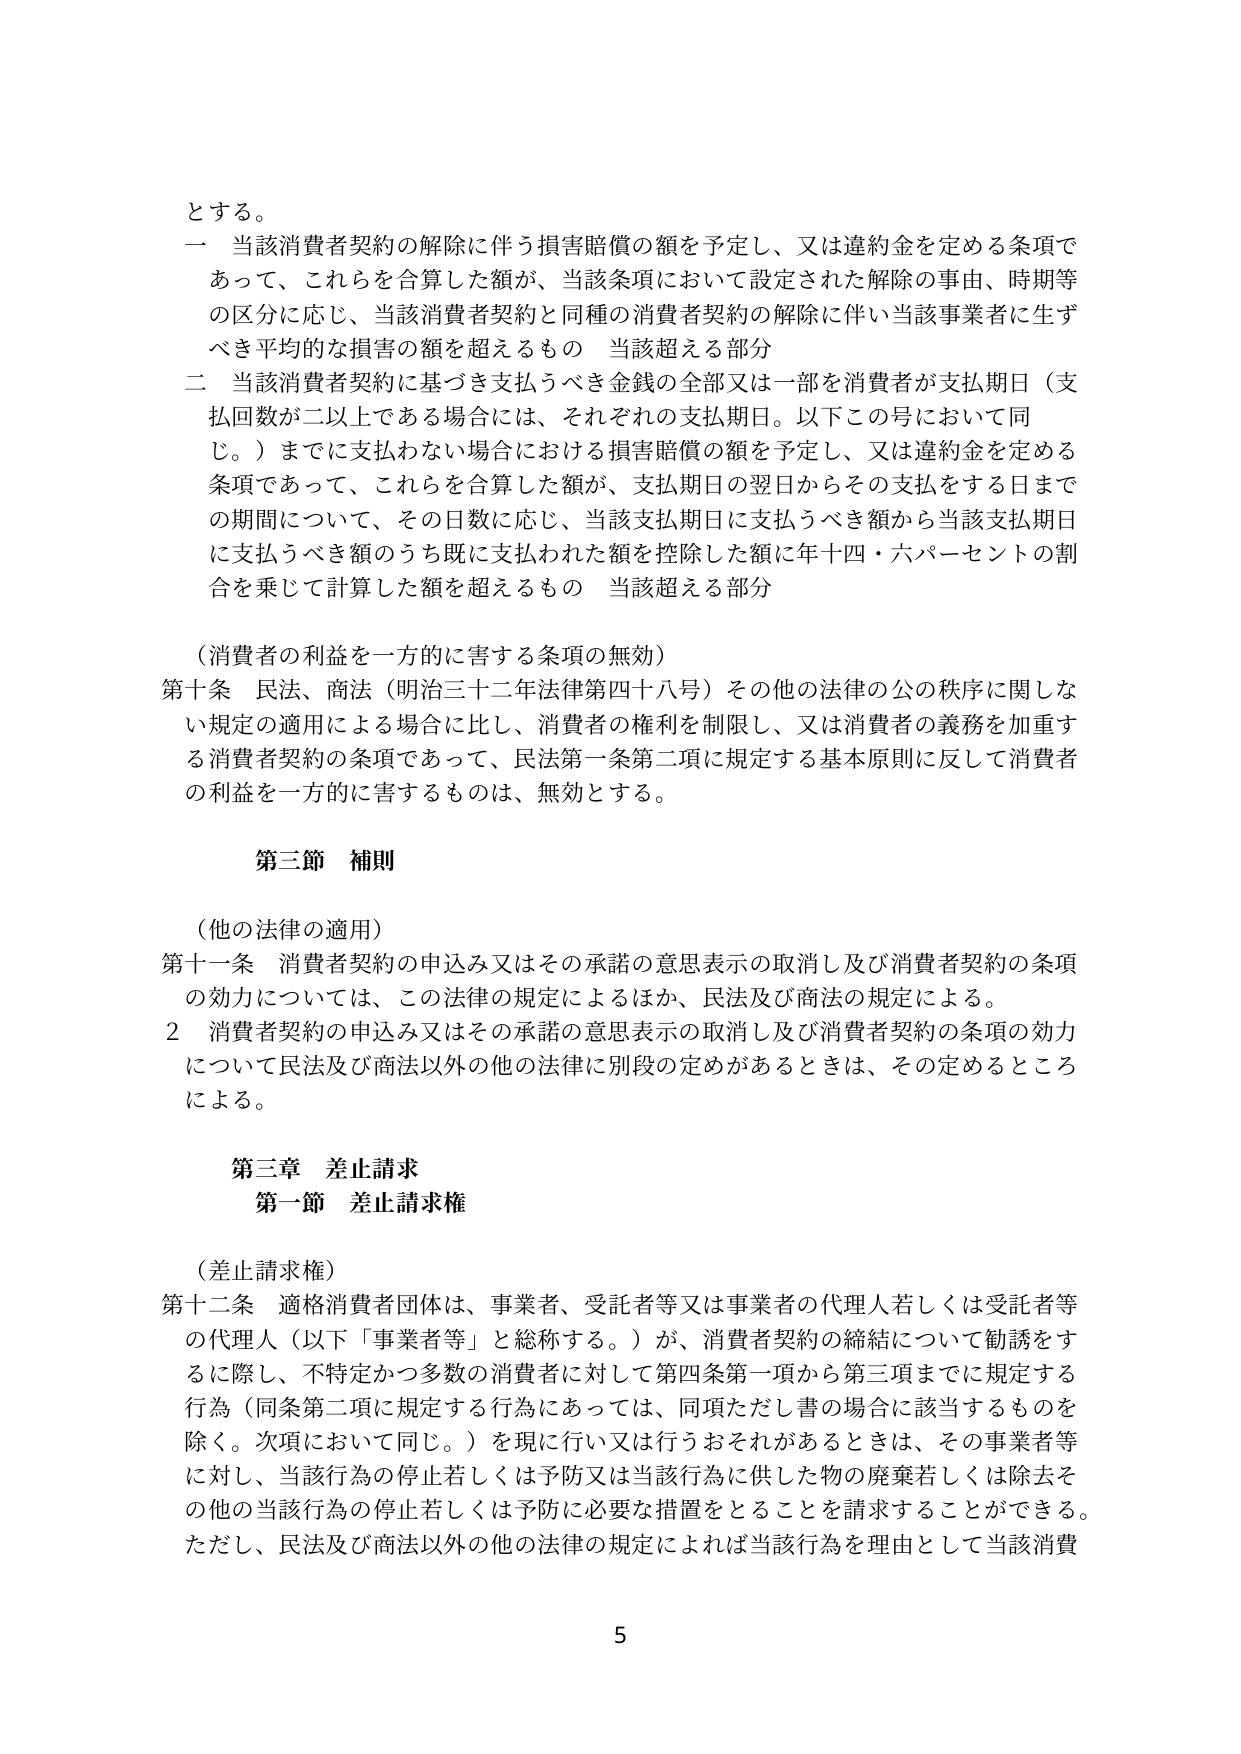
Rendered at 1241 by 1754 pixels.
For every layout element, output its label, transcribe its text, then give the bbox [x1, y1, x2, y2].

text 二 当該消費者契約に基づき支払うべき金銭の全部又は一部を消費者が支払期日（支払回数が二以上である場合には、それぞれの支払期日。以下この号において同じ。）までに支払わない場合における損害賠償の額を予定し、又は違約金を定める条項であって、これらを合算した額が、支払期日の翌日からその支払をする日までの期間について、その日数に応じ、当該支払期日に支払うべき額から当該支払期日に支払うべき額のうち既に支払われた額を控除した額に年十四・六パーセントの割合を乗じて計算した額を超えるもの 当該超える部分 [184, 364, 1079, 604]
text 第十条 民法、商法（明治三十二年法律第四十八号）その他の法律の公の秩序に関しない規定の適用による場合に比し、消費者の権利を制限し、又は消費者の義務を加重する消費者契約の条項であって、民法第一条第二項に規定する基本原則に反して消費者の利益を一方的に害するものは、無効とする。 [161, 672, 1079, 809]
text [161, 194, 1079, 228]
text 第三節 補則 [253, 843, 1079, 877]
text 第十一条 消費者契約の申込み又はその承諾の意思表示の取消し及び消費者契約の条項の効力については、この法律の規定によるほか、民法及び商法の規定による。 [161, 945, 1079, 1014]
text 第一節 差止請求権 [253, 1184, 1079, 1219]
text 第三章 差止請求 [230, 1150, 1079, 1184]
text （消費者の利益を一方的に害する条項の無効） [184, 638, 1079, 672]
text （他の法律の適用） [184, 911, 1079, 945]
text （差止請求権） [184, 1253, 1079, 1287]
text 一 当該消費者契約の解除に伴う損害賠償の額を予定し、又は違約金を定める条項であって、これらを合算した額が、当該条項において設定された解除の事由、時期等の区分に応じ、当該消費者契約と同種の消費者契約の解除に伴い当該事業者に生ずべき平均的な損害の額を超えるもの 当該超える部分 [184, 228, 1079, 364]
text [161, 1287, 1079, 1560]
text ２ 消費者契約の申込み又はその承諾の意思表示の取消し及び消費者契約の条項の効力について民法及び商法以外の他の法律に別段の定めがあるときは、その定めるところによる。 [161, 1014, 1079, 1116]
